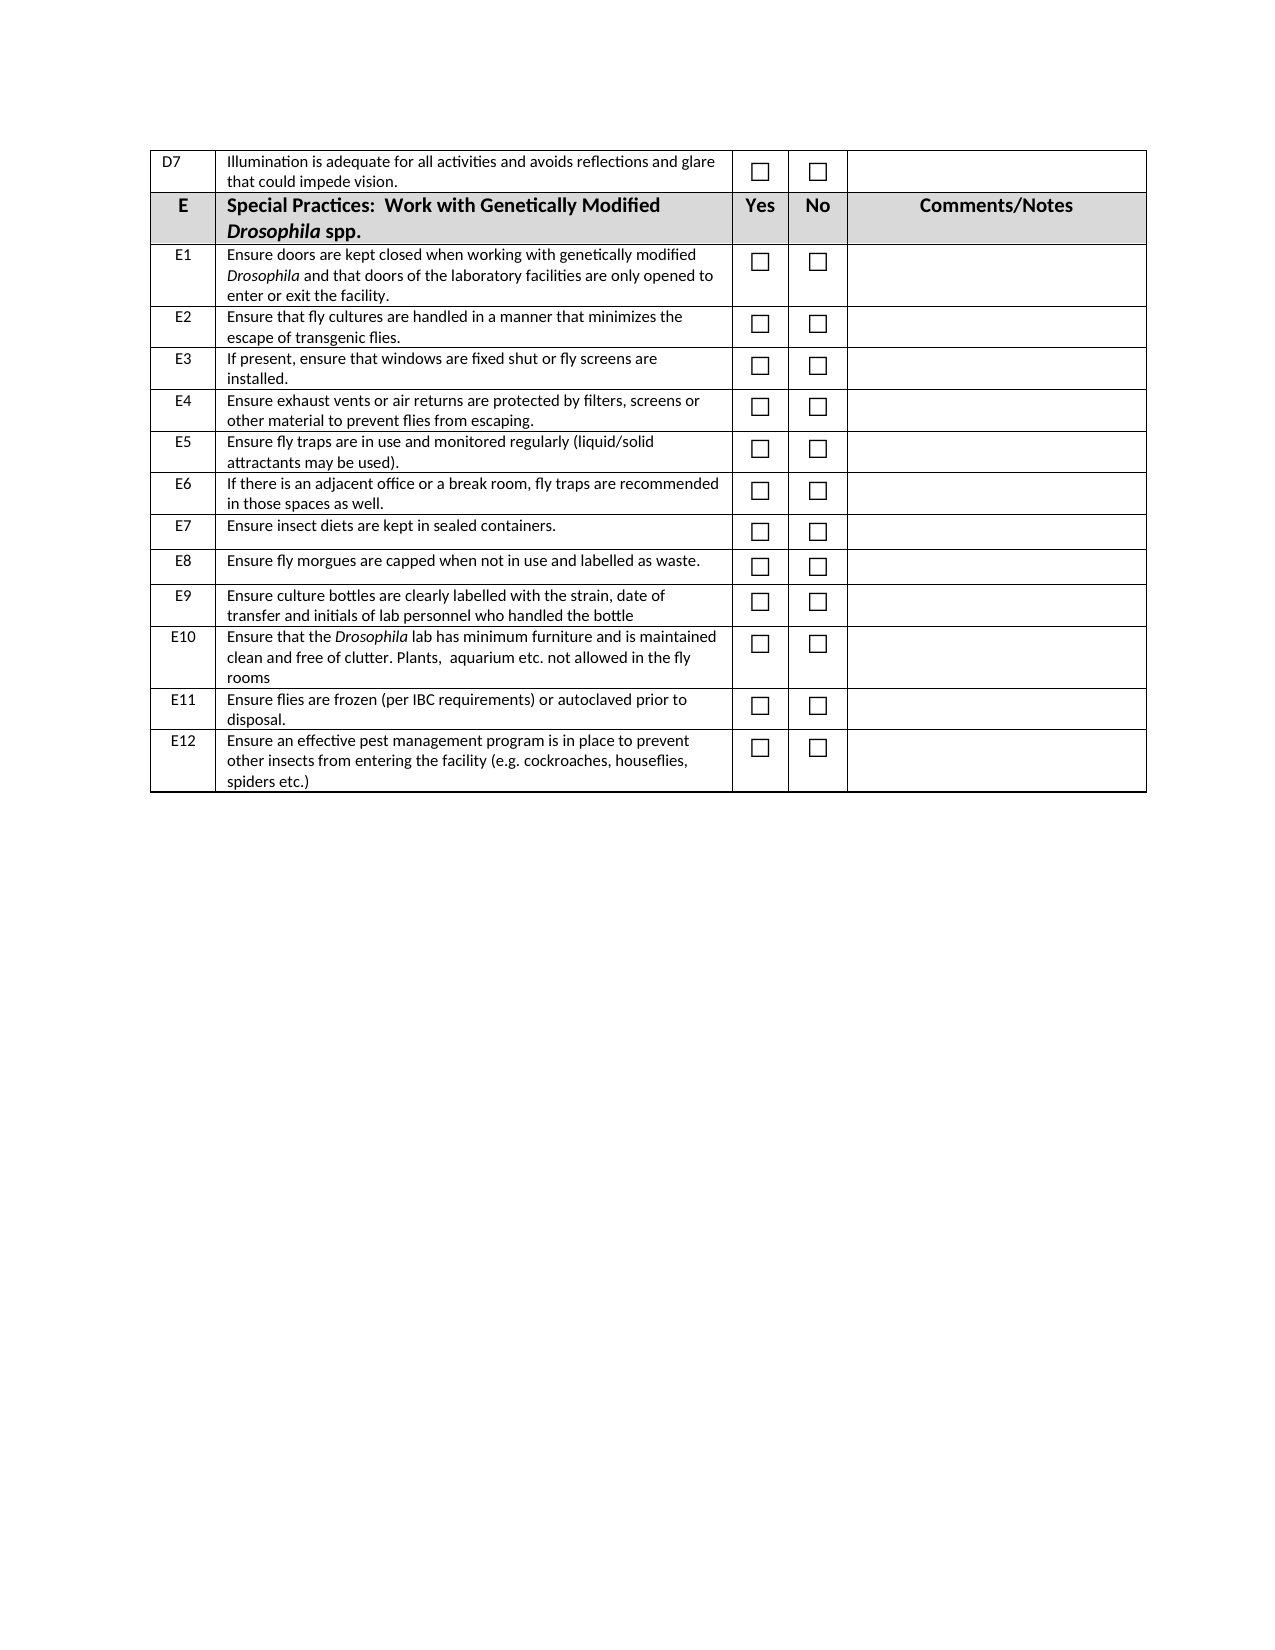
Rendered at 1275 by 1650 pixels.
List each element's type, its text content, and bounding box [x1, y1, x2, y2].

table_cell [848, 348, 1146, 389]
table_cell Yes [733, 193, 788, 243]
table_cell E5 [151, 432, 215, 472]
table_cell E1 [151, 245, 215, 306]
table_cell [848, 473, 1146, 514]
table_cell [848, 515, 1146, 549]
table_cell [848, 689, 1146, 729]
table_cell E3 [151, 348, 215, 389]
table_cell E4 [151, 390, 215, 431]
table_cell E9 [151, 585, 215, 626]
table_cell Ensure doors are kept closed when working with genetically modified Drosophila and that doors of the laboratory facilities are only opened to enter or exit the facility. [216, 245, 732, 306]
table_cell Ensure fly morgues are capped when not in use and labelled as waste. [216, 550, 732, 584]
table_cell [848, 245, 1146, 306]
table_cell Ensure that fly cultures are handled in a manner that minimizes the escape of transgenic flies. [216, 307, 732, 347]
table_cell E8 [151, 550, 215, 584]
table_cell Ensure flies are frozen (per IBC requirements) or autoclaved prior to disposal. [216, 689, 732, 729]
table_cell Comments/Notes [848, 193, 1146, 243]
table_cell [848, 627, 1146, 688]
table_cell Special Practices: Work with Genetically Modified Drosophila spp. [216, 193, 732, 243]
table_cell Ensure insect diets are kept in sealed containers. [216, 515, 732, 549]
table_cell E2 [151, 307, 215, 347]
table_cell Ensure culture bottles are clearly labelled with the strain, date of transfer and initials of lab personnel who handled the bottle [216, 585, 732, 626]
table_cell Ensure exhaust vents or air returns are protected by filters, screens or other material to prevent flies from escaping. [216, 390, 732, 431]
table_cell E10 [151, 627, 215, 688]
table_cell Ensure fly traps are in use and monitored regularly (liquid/solid attractants may be used). [216, 432, 732, 472]
table_cell [848, 730, 1146, 791]
table_cell E [151, 193, 215, 243]
table_cell If there is an adjacent office or a break room, fly traps are recommended in those spaces as well. [216, 473, 732, 514]
table_cell [848, 432, 1146, 472]
table_cell If present, ensure that windows are fixed shut or fly screens are installed. [216, 348, 732, 389]
table_cell Illumination is adequate for all activities and avoids reflections and glare that could impede vision. [216, 151, 732, 192]
table_cell [848, 390, 1146, 431]
table_cell [848, 585, 1146, 626]
table_cell [848, 550, 1146, 584]
table_cell [848, 307, 1146, 347]
table_cell E11 [151, 689, 215, 729]
table_cell [848, 151, 1146, 192]
table_cell E12 [151, 730, 215, 791]
table_cell E7 [151, 515, 215, 549]
table_cell No [789, 193, 847, 243]
table_cell D7 [151, 151, 215, 192]
table_cell Ensure an effective pest management program is in place to prevent other insects from entering the facility (e.g. cockroaches, houseflies, spiders etc.) [216, 730, 732, 791]
table_cell E6 [151, 473, 215, 514]
table_cell Ensure that the Drosophila lab has minimum furniture and is maintained clean and free of clutter. Plants, aquarium etc. not allowed in the fly rooms [216, 627, 732, 688]
